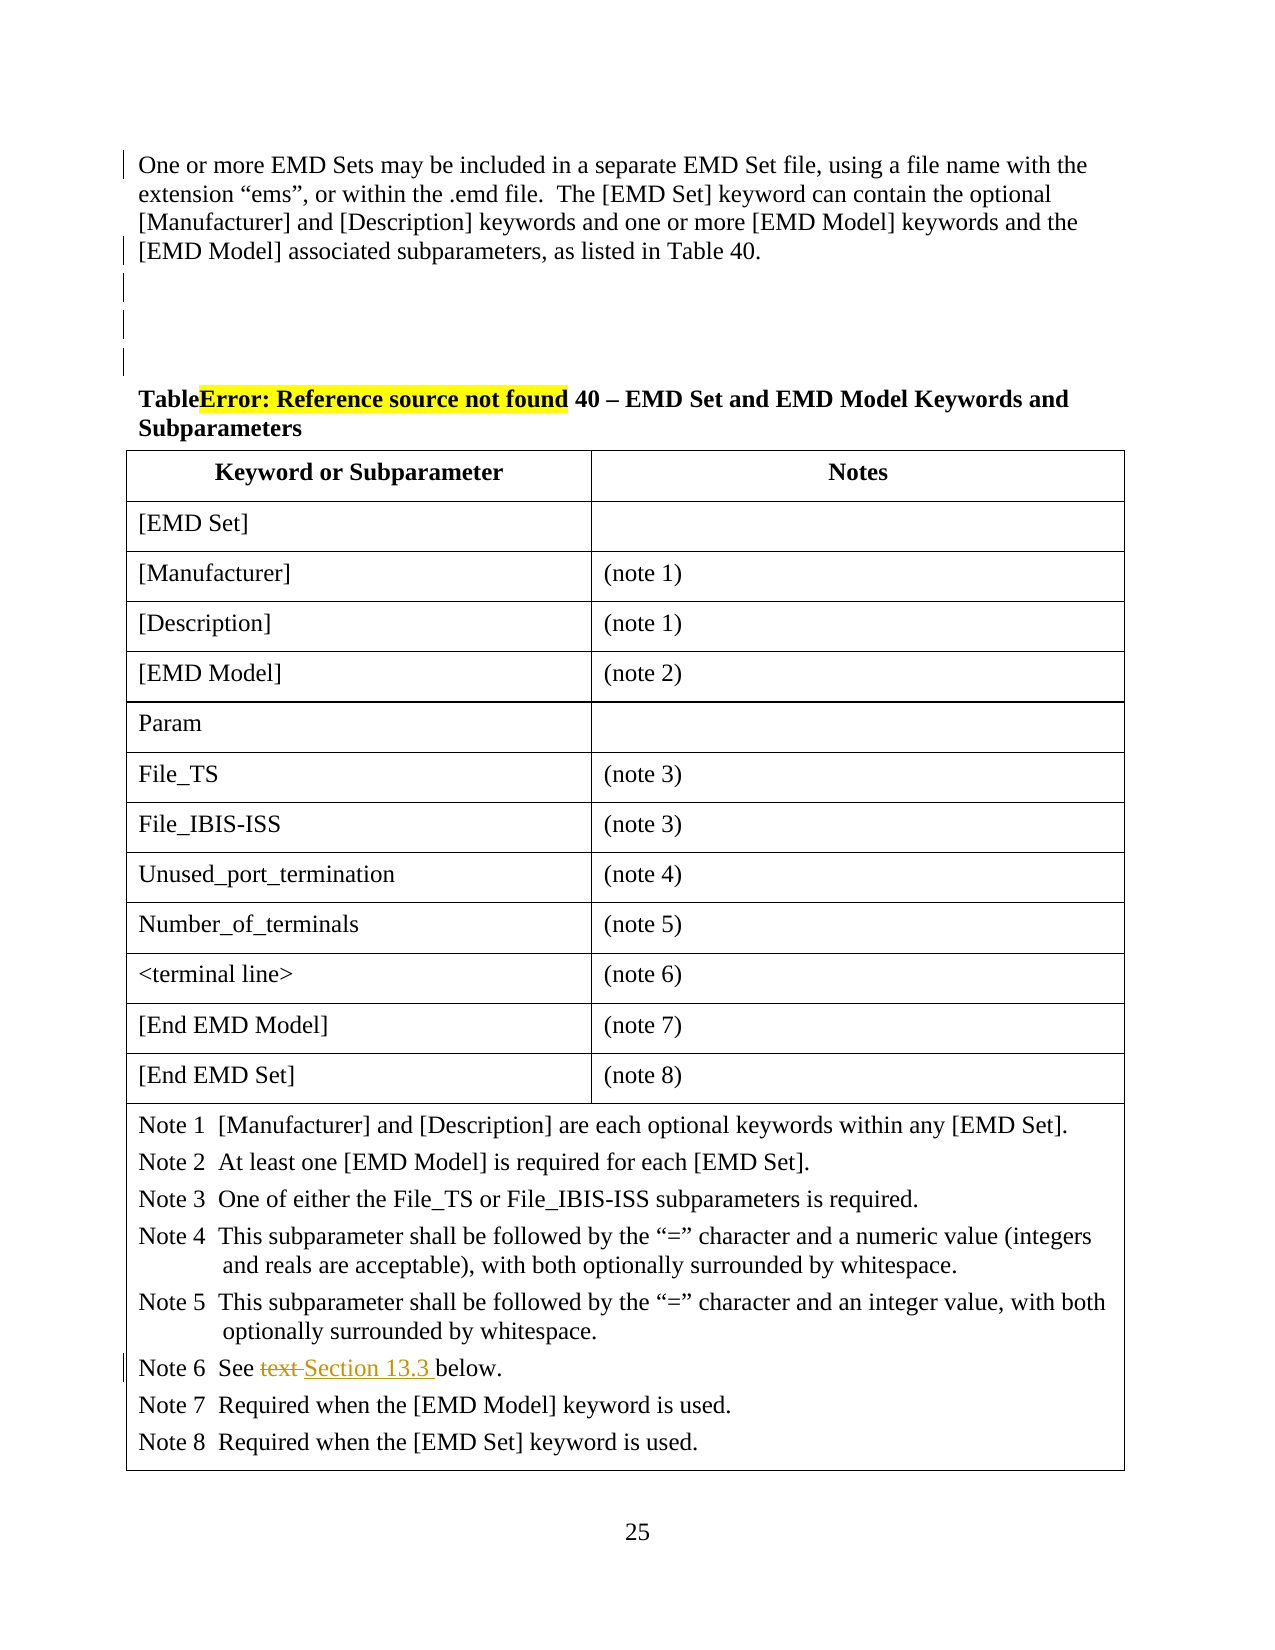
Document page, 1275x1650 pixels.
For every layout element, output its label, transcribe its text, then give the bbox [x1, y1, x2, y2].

table_cell (note 4) [592, 853, 1124, 902]
table_cell (note 2) [592, 652, 1124, 701]
table_cell (note 7) [592, 1004, 1124, 1053]
table_cell (note 6) [592, 954, 1124, 1003]
table_header Notes [592, 451, 1124, 501]
table_cell [End EMD Model] [127, 1004, 591, 1053]
table_cell Unused_port_termination [127, 853, 591, 902]
table_header Keyword or Subparameter [127, 451, 591, 501]
table_cell (note 1) [592, 602, 1124, 651]
table_cell Param [127, 703, 591, 752]
table_cell [EMD Set] [127, 502, 591, 551]
table_cell [592, 502, 1124, 551]
table_cell File_TS [127, 753, 591, 802]
table_cell [Description] [127, 602, 591, 651]
table_cell (note 1) [592, 552, 1124, 601]
table_cell (note 3) [592, 753, 1124, 802]
table_cell (note 3) [592, 803, 1124, 852]
table_cell (note 5) [592, 903, 1124, 952]
table_cell [EMD Model] [127, 652, 591, 701]
table_cell (note 8) [592, 1054, 1124, 1103]
table_cell Number_of_terminals [127, 903, 591, 952]
table_cell <terminal line> [127, 954, 591, 1003]
table_cell [End EMD Set] [127, 1054, 591, 1103]
table_cell [Manufacturer] [127, 552, 591, 601]
table_cell Note 1 [Manufacturer] and [Description] are each optional keywords within any [EMD Set]. Note 2 At least one [EMD Model] is required for each [EMD Set]. Note 3 One of either the File_TS or File_IBIS-ISS subparameters is required. Note 4 This subparameter shall be followed by the “=” character and a numeric value (integers and reals are acceptable), with both optionally surrounded by whitespace. Note 5 This subparameter shall be followed by the “=” character and an integer value, with both optionally surrounded by whitespace. Note 6 See below. Note 7 Required when the [EMD Model] keyword is used. Note 8 Required when the [EMD Set] keyword is used. [127, 1104, 1124, 1470]
table_cell File_IBIS-ISS [127, 803, 591, 852]
table_cell [592, 703, 1124, 752]
text One or more EMD Sets may be included in a separate EMD Set file, using a file name with the extension “ems”, or within the .emd file. The [EMD Set] keyword can contain the optional [Manufacturer] and [Description] keywords and one or more [EMD Model] keywords and the [EMD Model] associated subparameters, as listed in Table 40. [138, 150, 1137, 265]
